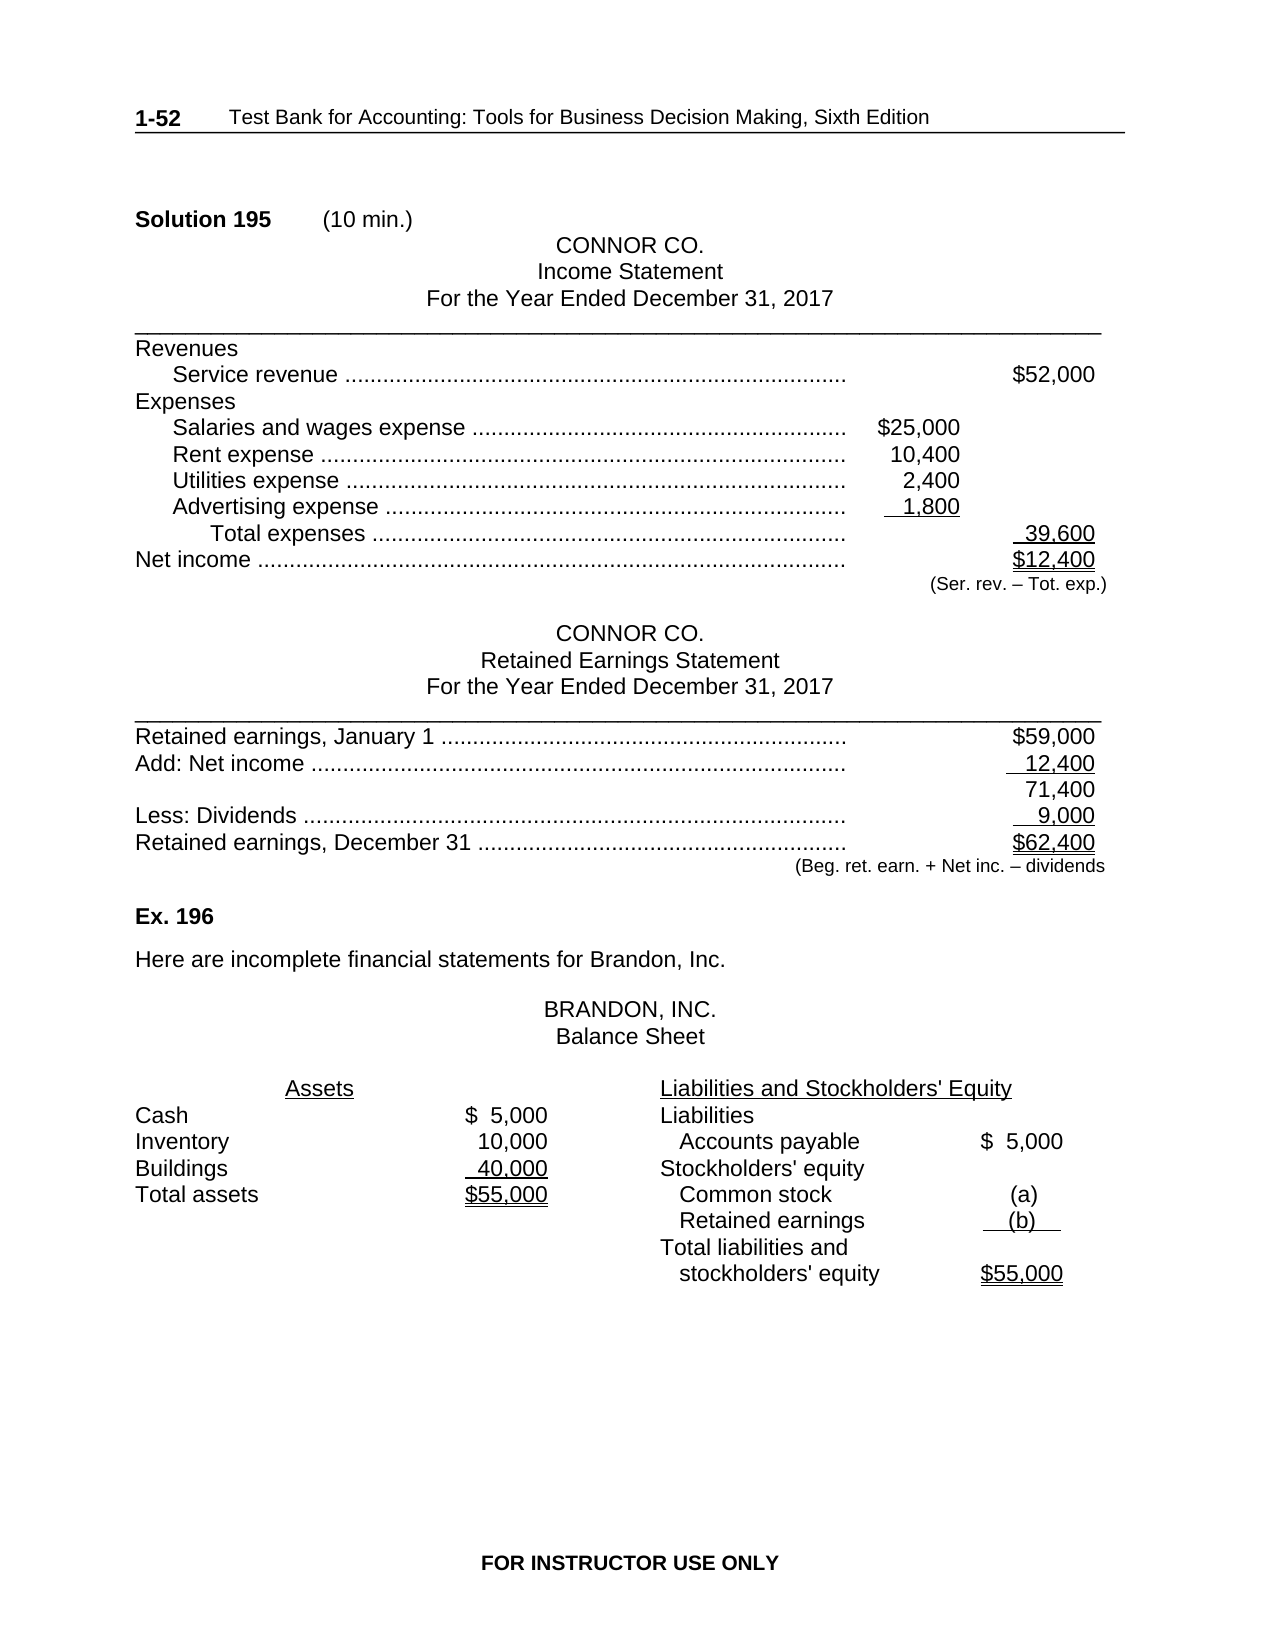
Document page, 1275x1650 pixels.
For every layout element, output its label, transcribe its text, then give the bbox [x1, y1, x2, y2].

text Solution 195 (10 min.) [135, 206, 1125, 232]
text CONNOR CO. [135, 620, 1125, 647]
text Expenses [135, 388, 1125, 414]
text Cash $ 5,000 Liabilities [135, 1102, 1125, 1128]
text Retained earnings, January 1 $59,000 [135, 723, 1125, 750]
text BRANDON, INC. [135, 996, 1125, 1023]
text Salaries and wages expense $25,000 [135, 414, 1125, 441]
text Service revenue $52,000 [135, 361, 1125, 388]
text Revenues [135, 335, 1125, 361]
text Assets Liabilities and Stockholders' Equity [285, 1075, 1125, 1102]
text stockholders' equity $55,000 [135, 1260, 1125, 1286]
text CONNOR CO. [135, 232, 1125, 258]
text 71,400 [135, 776, 1125, 802]
text Buildings 40,000 Stockholders' equity [135, 1154, 1125, 1181]
text For the Year Ended December 31, 2017 [135, 285, 1125, 311]
text Rent expense 10,400 [135, 441, 1125, 467]
text (Beg. ret. earn. + Net inc. – dividends [135, 855, 1125, 877]
text Utilities expense 2,400 [135, 467, 1125, 493]
text Here are incomplete financial statements for Brandon, Inc. [135, 946, 1125, 972]
text Balance Sheet [135, 1023, 1125, 1049]
text Advertising expense 1,800 [135, 493, 1125, 519]
text Net income $12,400 [135, 546, 1125, 572]
text Retained earnings (b) [135, 1207, 1125, 1233]
text Ex. 196 [135, 903, 1125, 929]
text Income Statement [135, 258, 1125, 285]
text Retained earnings, December 31 $62,400 [135, 829, 1125, 855]
text Inventory 10,000 Accounts payable $ 5,000 [135, 1128, 1125, 1154]
text Add: Net income 12,400 [135, 750, 1125, 776]
text Less: Dividends 9,000 [135, 802, 1125, 829]
text Retained Earnings Statement [135, 647, 1125, 673]
text For the Year Ended December 31, 2017 [135, 673, 1125, 699]
text Total expenses 39,600 [135, 519, 1125, 546]
text Total assets $55,000 Common stock (a) [135, 1181, 1125, 1207]
text (Ser. rev. – Tot. exp.) [135, 572, 1125, 594]
text Total liabilities and [135, 1233, 1125, 1260]
